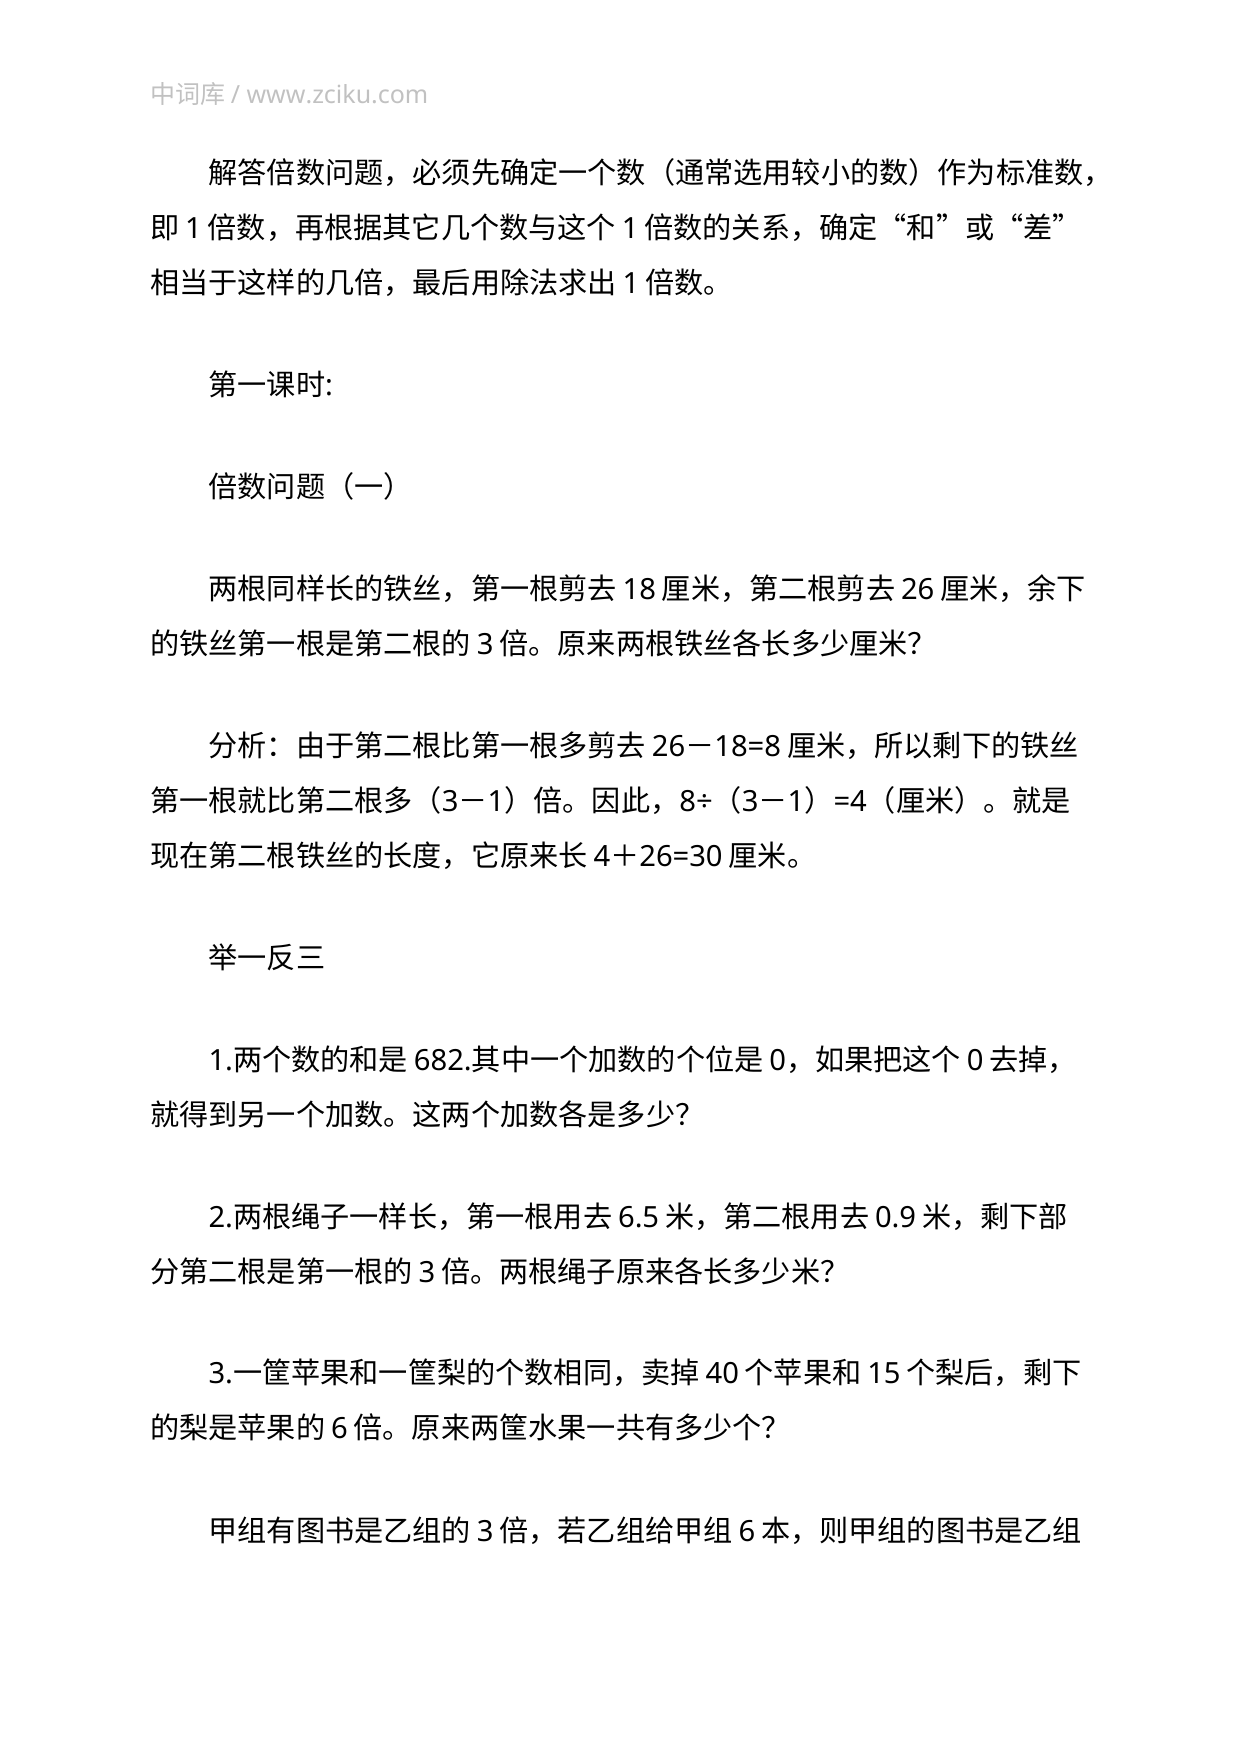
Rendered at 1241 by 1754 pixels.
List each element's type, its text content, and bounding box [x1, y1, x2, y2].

text 3.一筐苹果和一筐梨的个数相同，卖掉40个苹果和15个梨后，剩下的梨是苹果的6倍。原来两筐水果一共有多少个？ [150, 1350, 1090, 1447]
text 举一反三 [150, 934, 1090, 977]
text 两根同样长的铁丝，第一根剪去18厘米，第二根剪去26厘米，余下的铁丝第一根是第二根的3倍。原来两根铁丝各长多少厘米？ [150, 566, 1090, 663]
text 1.两个数的和是682.其中一个加数的个位是0，如果把这个0去掉，就得到另一个加数。这两个加数各是多少？ [150, 1036, 1090, 1134]
text 倍数问题（一） [150, 464, 1090, 506]
text 分析：由于第二根比第一根多剪去26－18=8厘米，所以剩下的铁丝第一根就比第二根多（3－1）倍。因此，8÷（3－1）=4（厘米）。就是现在第二根铁丝的长度，它原来长4＋26=30厘米。 [150, 723, 1090, 875]
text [150, 1507, 1090, 1549]
text 第一课时: [150, 362, 1090, 404]
text 2.两根绳子一样长，第一根用去6.5米，第二根用去0.9米，剩下部分第二根是第一根的3倍。两根绳子原来各长多少米？ [150, 1193, 1090, 1291]
text 解答倍数问题，必须先确定一个数（通常选用较小的数）作为标准数，即1倍数，再根据其它几个数与这个1倍数的关系，确定“和”或“差”相当于这样的几倍，最后用除法求出1倍数。 [150, 150, 1090, 302]
